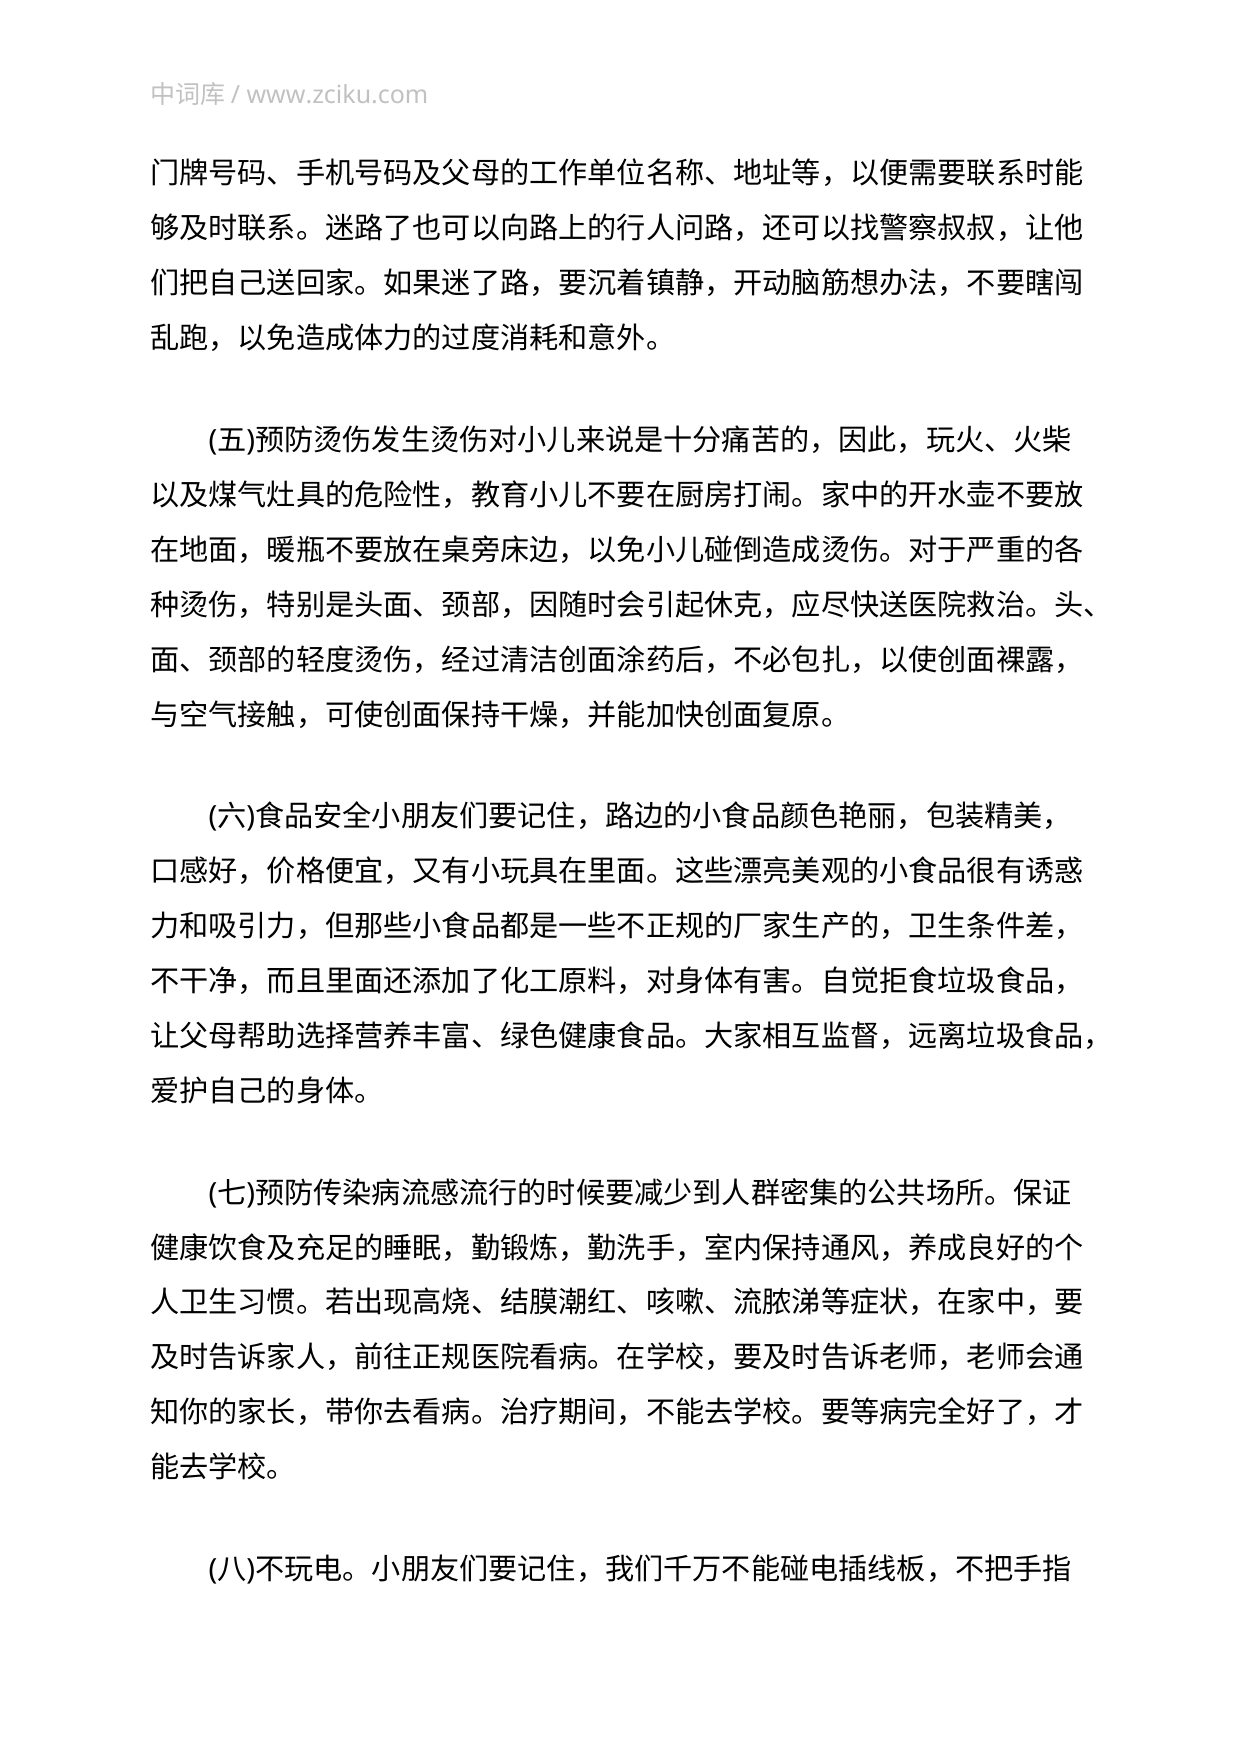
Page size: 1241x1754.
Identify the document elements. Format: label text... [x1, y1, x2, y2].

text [150, 150, 1090, 357]
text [150, 1546, 1090, 1588]
text (七)预防传染病流感流行的时候要减少到人群密集的公共场所。保证健康饮食及充足的睡眠，勤锻炼，勤洗手，室内保持通风，养成良好的个人卫生习惯。若出现高烧、结膜潮红、咳嗽、流脓涕等症状，在家中，要及时告诉家人，前往正规医院看病。在学校，要及时告诉老师，老师会通知你的家长，带你去看病。治疗期间，不能去学校。要等病完全好了，才能去学校。 [150, 1169, 1090, 1486]
text (五)预防烫伤发生烫伤对小儿来说是十分痛苦的，因此，玩火、火柴以及煤气灶具的危险性，教育小儿不要在厨房打闹。家中的开水壶不要放在地面，暖瓶不要放在桌旁床边，以免小儿碰倒造成烫伤。对于严重的各种烫伤，特别是头面、颈部，因随时会引起休克，应尽快送医院救治。头、面、颈部的轻度烫伤，经过清洁创面涂药后，不必包扎，以使创面裸露，与空气接触，可使创面保持干燥，并能加快创面复原。 [150, 416, 1090, 733]
text (六)食品安全小朋友们要记住，路边的小食品颜色艳丽，包装精美，口感好，价格便宜，又有小玩具在里面。这些漂亮美观的小食品很有诱惑力和吸引力，但那些小食品都是一些不正规的厂家生产的，卫生条件差，不干净，而且里面还添加了化工原料，对身体有害。自觉拒食垃圾食品，让父母帮助选择营养丰富、绿色健康食品。大家相互监督，远离垃圾食品，爱护自己的身体。 [150, 793, 1090, 1110]
